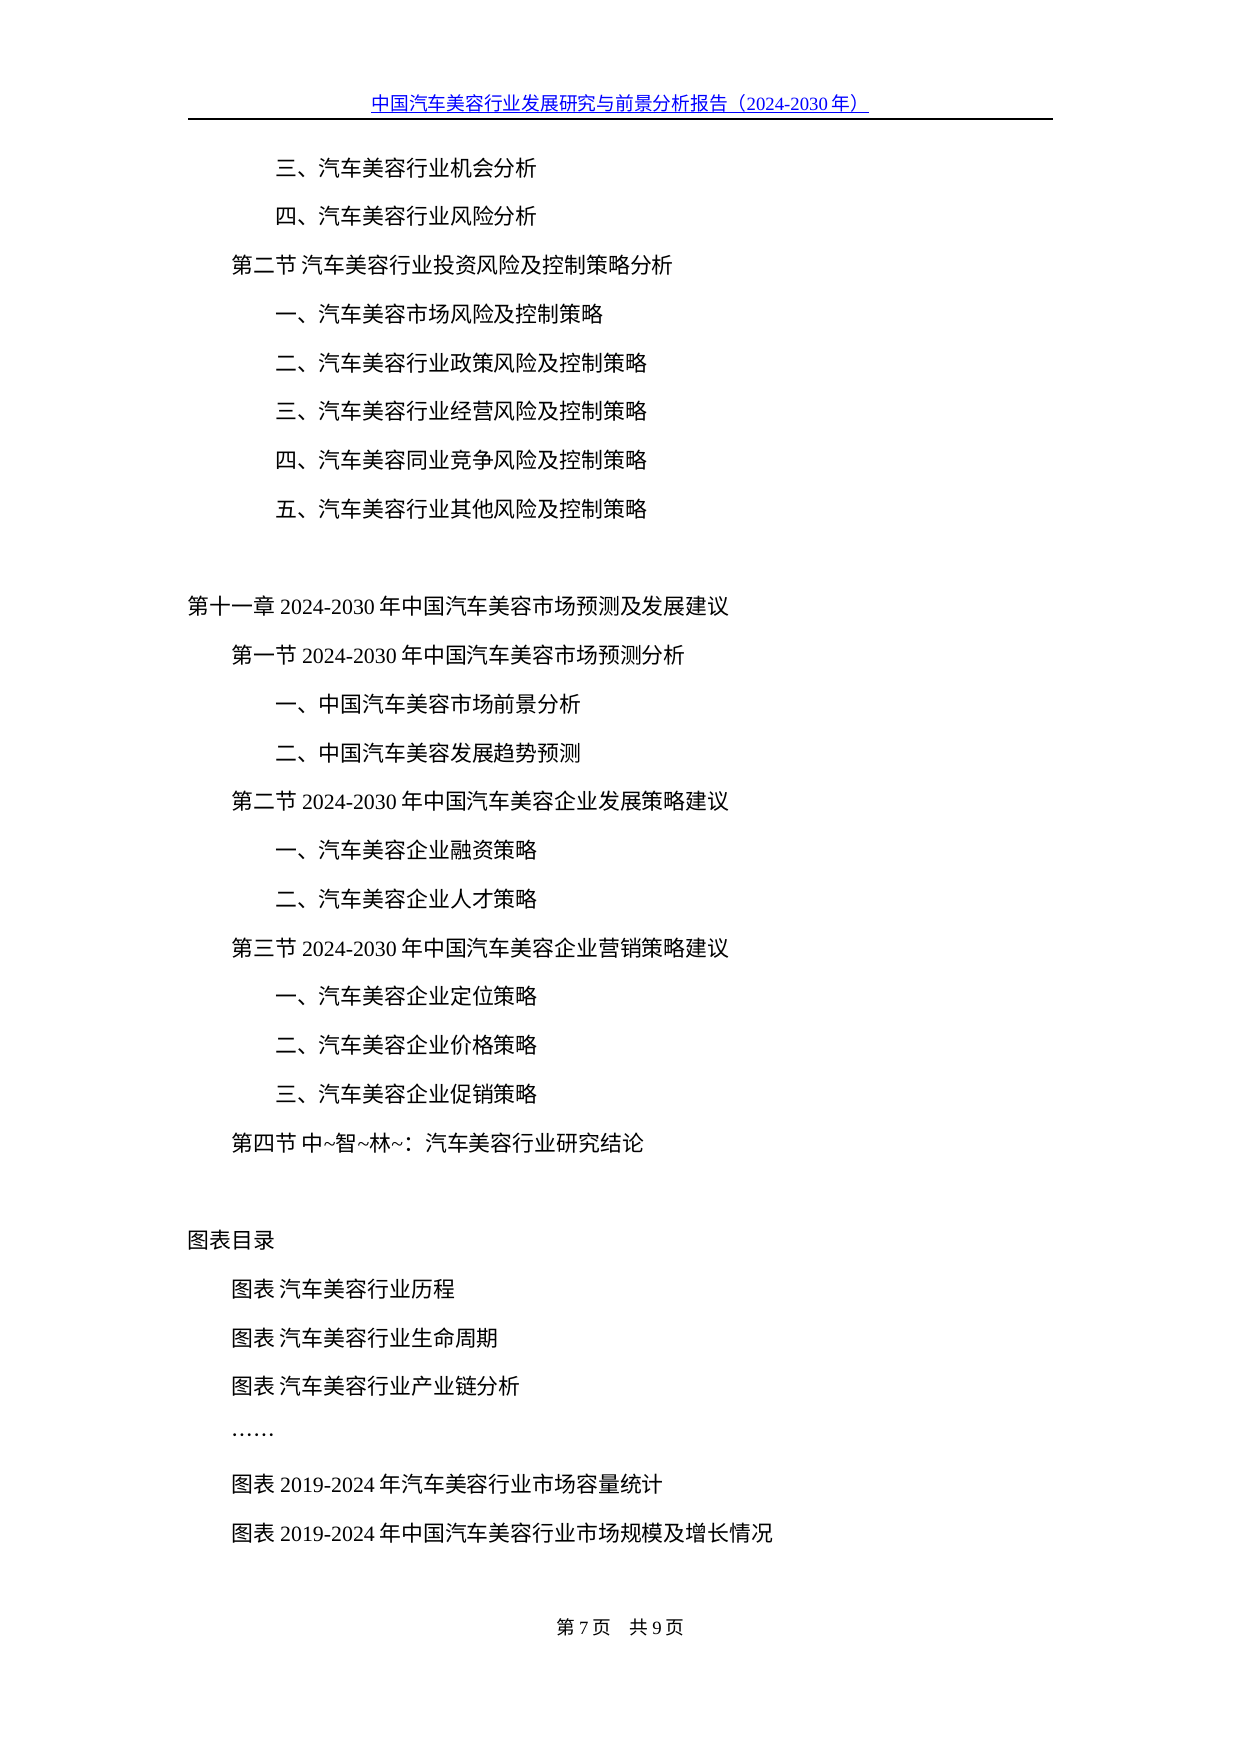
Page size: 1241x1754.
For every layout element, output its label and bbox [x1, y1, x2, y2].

text [187, 150, 1053, 1548]
